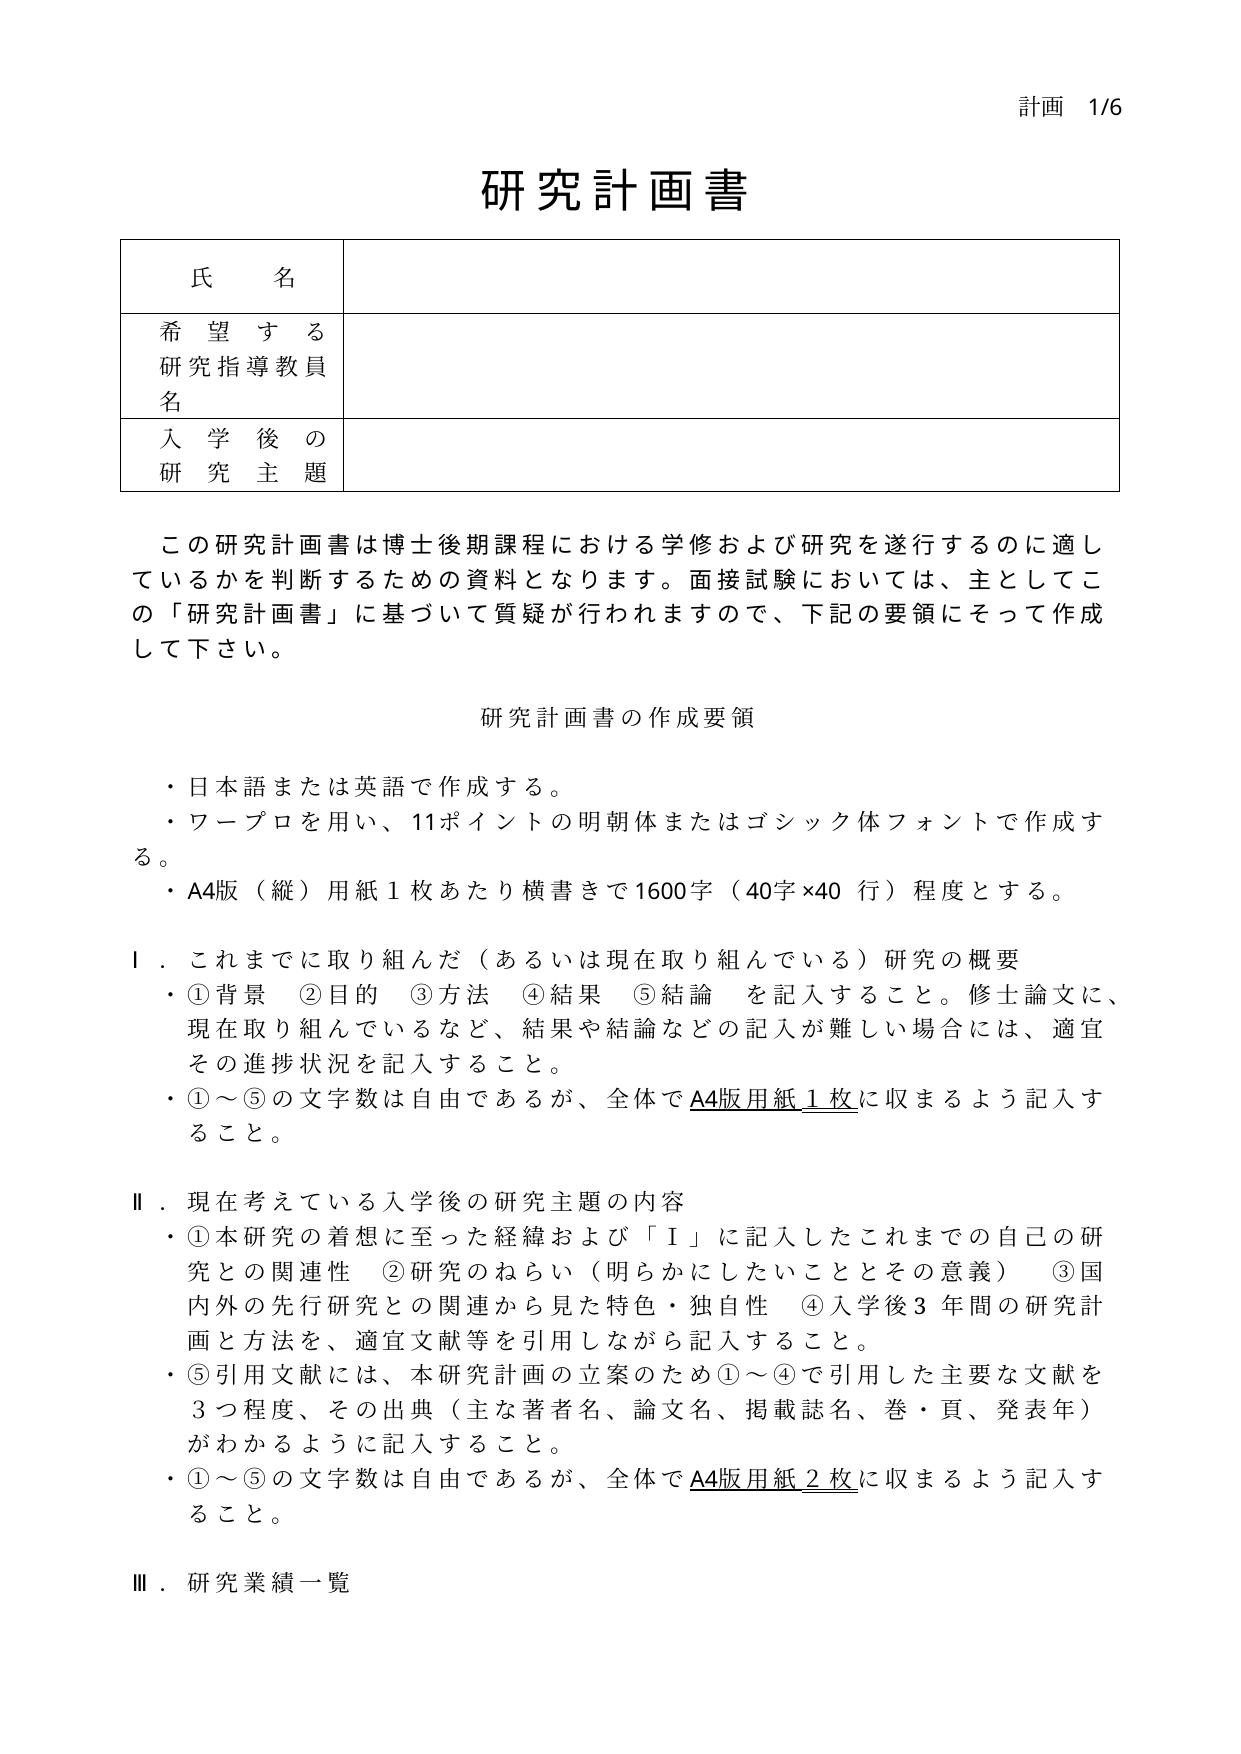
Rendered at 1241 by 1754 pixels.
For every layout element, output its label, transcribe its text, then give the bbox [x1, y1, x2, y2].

text ・日本語または英語で作成する。 [132, 769, 1109, 803]
text ・A4版（縦）用紙１枚あたり横書きで1600字（40字×40行）程度とする。 [132, 872, 1109, 907]
text ・⑤引用文献には、本研究計画の立案のため①〜④で引用した主要な文献を３つ程度、その出典（主な著者名、論文名、掲載誌名、巻・頁、発表年）がわかるように記入すること。 [156, 1357, 1109, 1460]
text ・①本研究の着想に至った経緯および「Ⅰ」に記入したこれまでの自己の研究との関連性 ②研究のねらい（明らかにしたいこととその意義） ③国内外の先行研究との関連から見た特色・独自性 ④入学後3年間の研究計画と方法を、適宜文献等を引用しながら記入すること。 [156, 1218, 1109, 1357]
text Ⅲ．研究業績一覧 [132, 1564, 1109, 1599]
text Ⅰ．これまでに取り組んだ（あるいは現在取り組んでいる）研究の概要 [132, 942, 1109, 976]
text 研究計画書の作成要領 [132, 699, 1109, 734]
text Ⅱ．現在考えている入学後の研究主題の内容 [132, 1184, 1109, 1218]
table_header 氏 名 [121, 240, 343, 313]
text ・①〜⑤の文字数は自由であるが、全体でA4版用紙２枚に収まるよう記入すること。 [156, 1460, 1109, 1529]
table_cell [344, 314, 1119, 417]
text ・①〜⑤の文字数は自由であるが、全体でA4版用紙１枚に収まるよう記入すること。 [156, 1080, 1109, 1149]
text ・①背景 ②目的 ③方法 ④結果 ⑤結論 を記入すること。修士論文に、現在取り組んでいるなど、結果や結論などの記入が難しい場合には、適宜その進捗状況を記入すること。 [156, 976, 1109, 1080]
table_cell 希望する 研究指導教員名 [121, 314, 343, 417]
table_cell [344, 419, 1119, 491]
text この研究計画書は博士後期課程における学修および研究を遂行するのに適しているかを判断するための資料となります。面接試験においては、主としてこの「研究計画書」に基づいて質疑が行われますので、下記の要領にそって作成して下さい。 [132, 527, 1109, 665]
text 研究計画書 [132, 153, 1109, 222]
table_cell 入学後の 研究主題 [121, 419, 343, 491]
table_header [344, 240, 1119, 313]
text ・ワープロを用い、11ポイントの明朝体またはゴシック体フォントで作成する。 [132, 803, 1109, 872]
